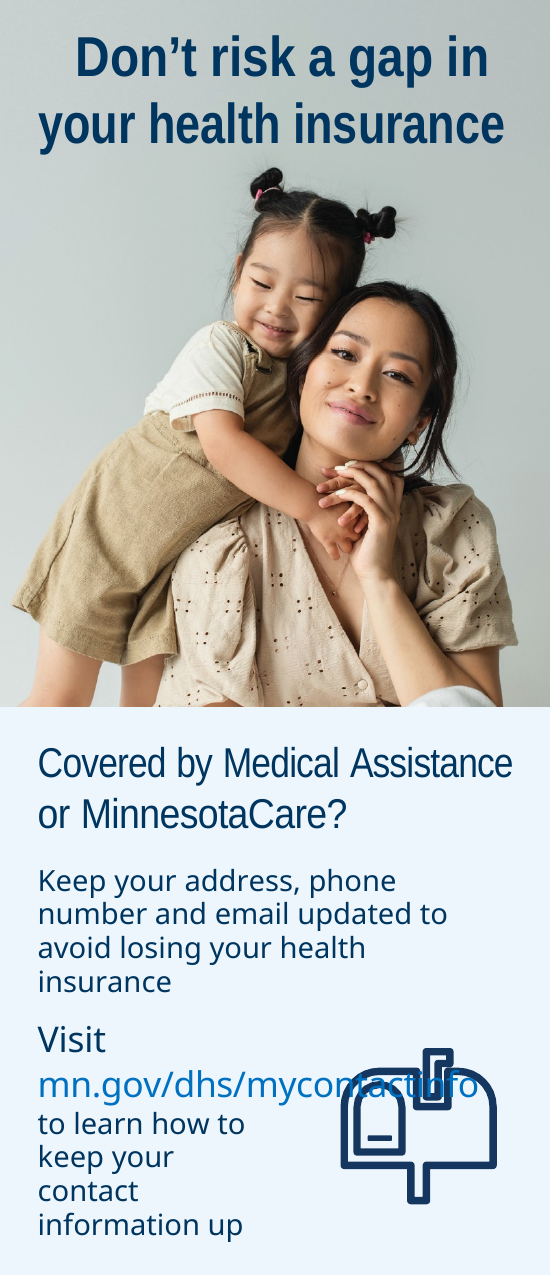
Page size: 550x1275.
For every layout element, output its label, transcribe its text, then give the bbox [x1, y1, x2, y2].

picture [0, 0, 550, 707]
title Don’t risk a gap in your health insurance [38, 24, 523, 155]
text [37, 1107, 265, 1244]
text Covered by Medical Assistance or MinnesotaCare? [37, 738, 523, 837]
text Visit mn.gov/dhs/mycontactinfo [37, 1016, 523, 1107]
text Keep your address, phone number and email updated to avoid losing your health insurance [37, 864, 487, 1001]
